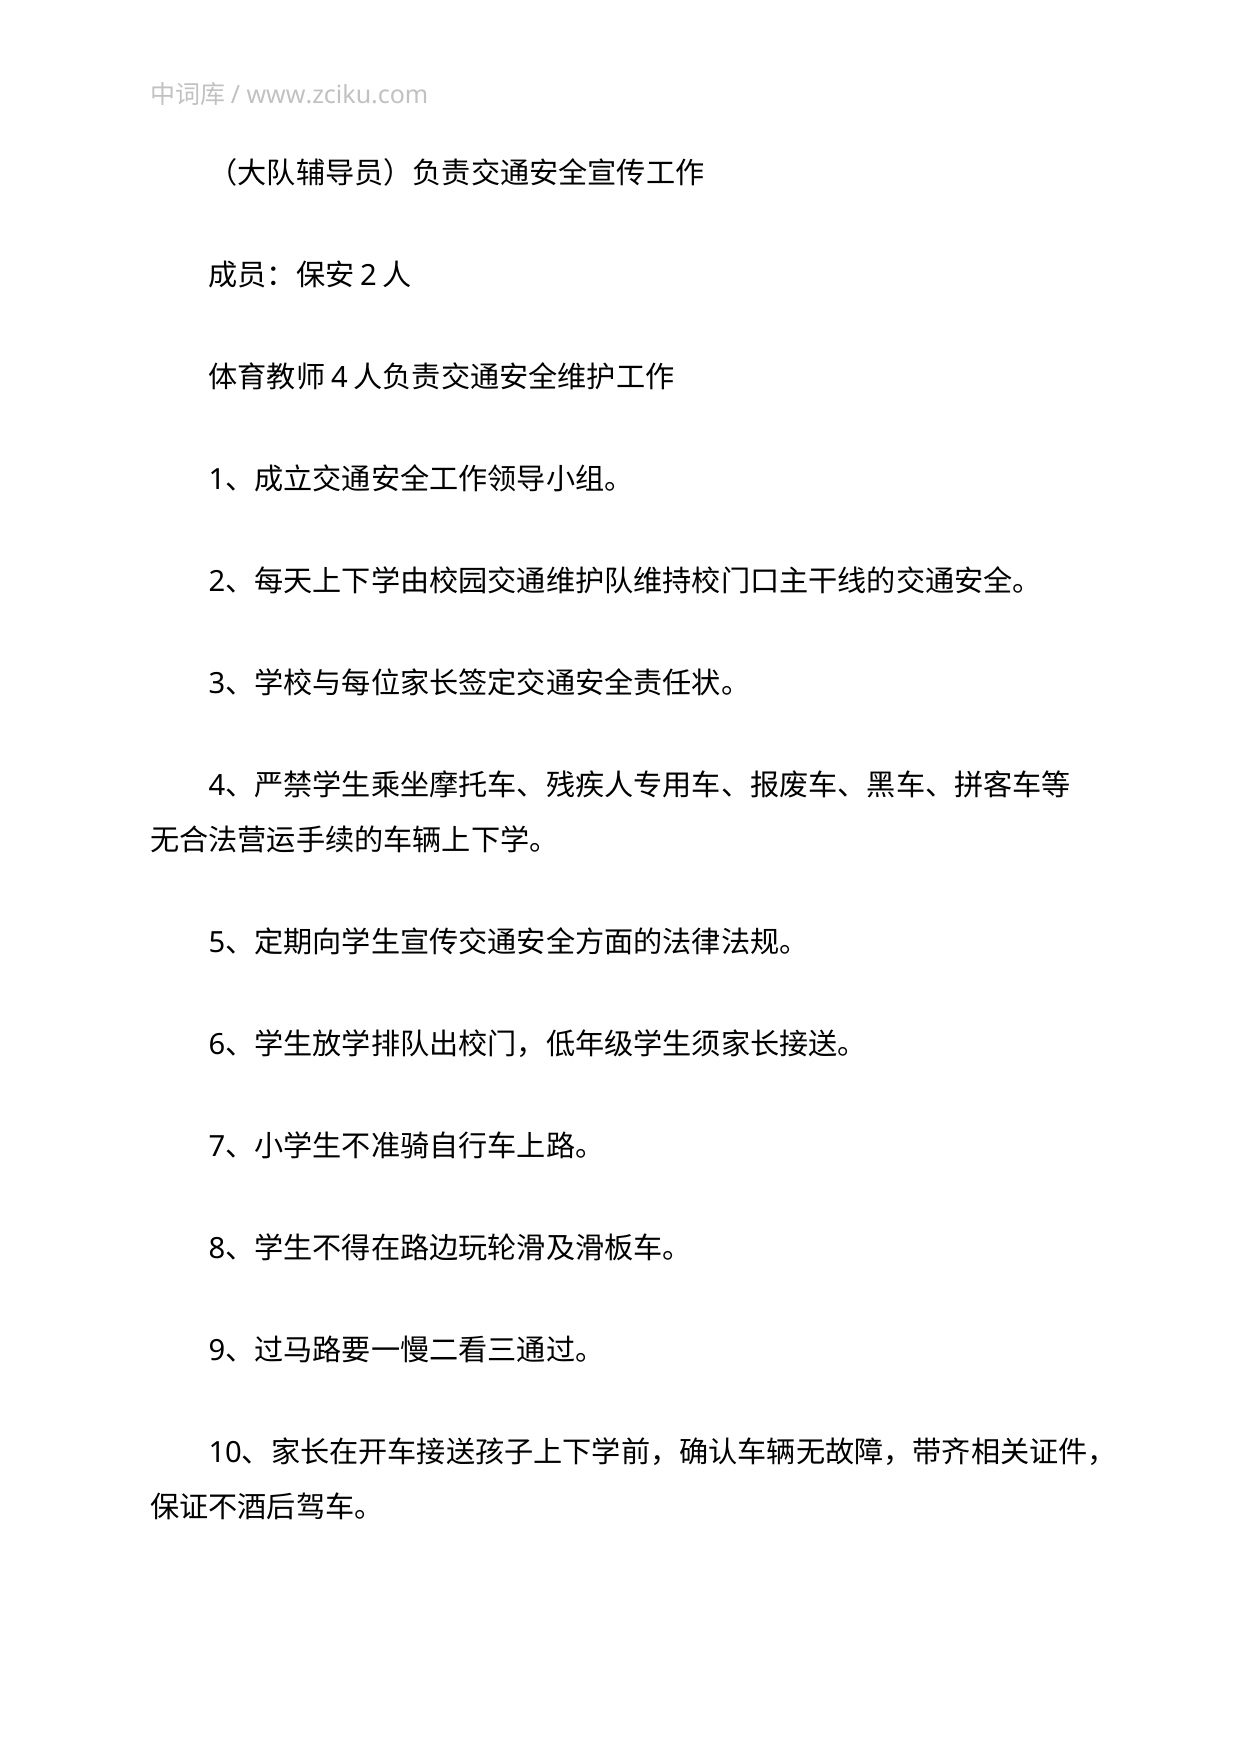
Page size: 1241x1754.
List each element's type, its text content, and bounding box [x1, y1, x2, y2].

text 10、家长在开车接送孩子上下学前，确认车辆无故障，带齐相关证件，保证不酒后驾车。 [150, 1428, 1090, 1526]
text 体育教师4人负责交通安全维护工作 [150, 354, 1090, 396]
text 9、过马路要一慢二看三通过。 [150, 1326, 1090, 1369]
text 成员：保安2人 [150, 252, 1090, 294]
text 5、定期向学生宣传交通安全方面的法律法规。 [150, 918, 1090, 961]
text 6、学生放学排队出校门，低年级学生须家长接送。 [150, 1020, 1090, 1063]
text 7、小学生不准骑自行车上路。 [150, 1122, 1090, 1165]
text （大队辅导员）负责交通安全宣传工作 [150, 150, 1090, 192]
text 3、学校与每位家长签定交通安全责任状。 [150, 660, 1090, 702]
text 8、学生不得在路边玩轮滑及滑板车。 [150, 1224, 1090, 1267]
text 4、严禁学生乘坐摩托车、残疾人专用车、报废车、黑车、拼客车等无合法营运手续的车辆上下学。 [150, 762, 1090, 859]
text 1、成立交通安全工作领导小组。 [150, 456, 1090, 498]
text 2、每天上下学由校园交通维护队维持校门口主干线的交通安全。 [150, 558, 1090, 600]
